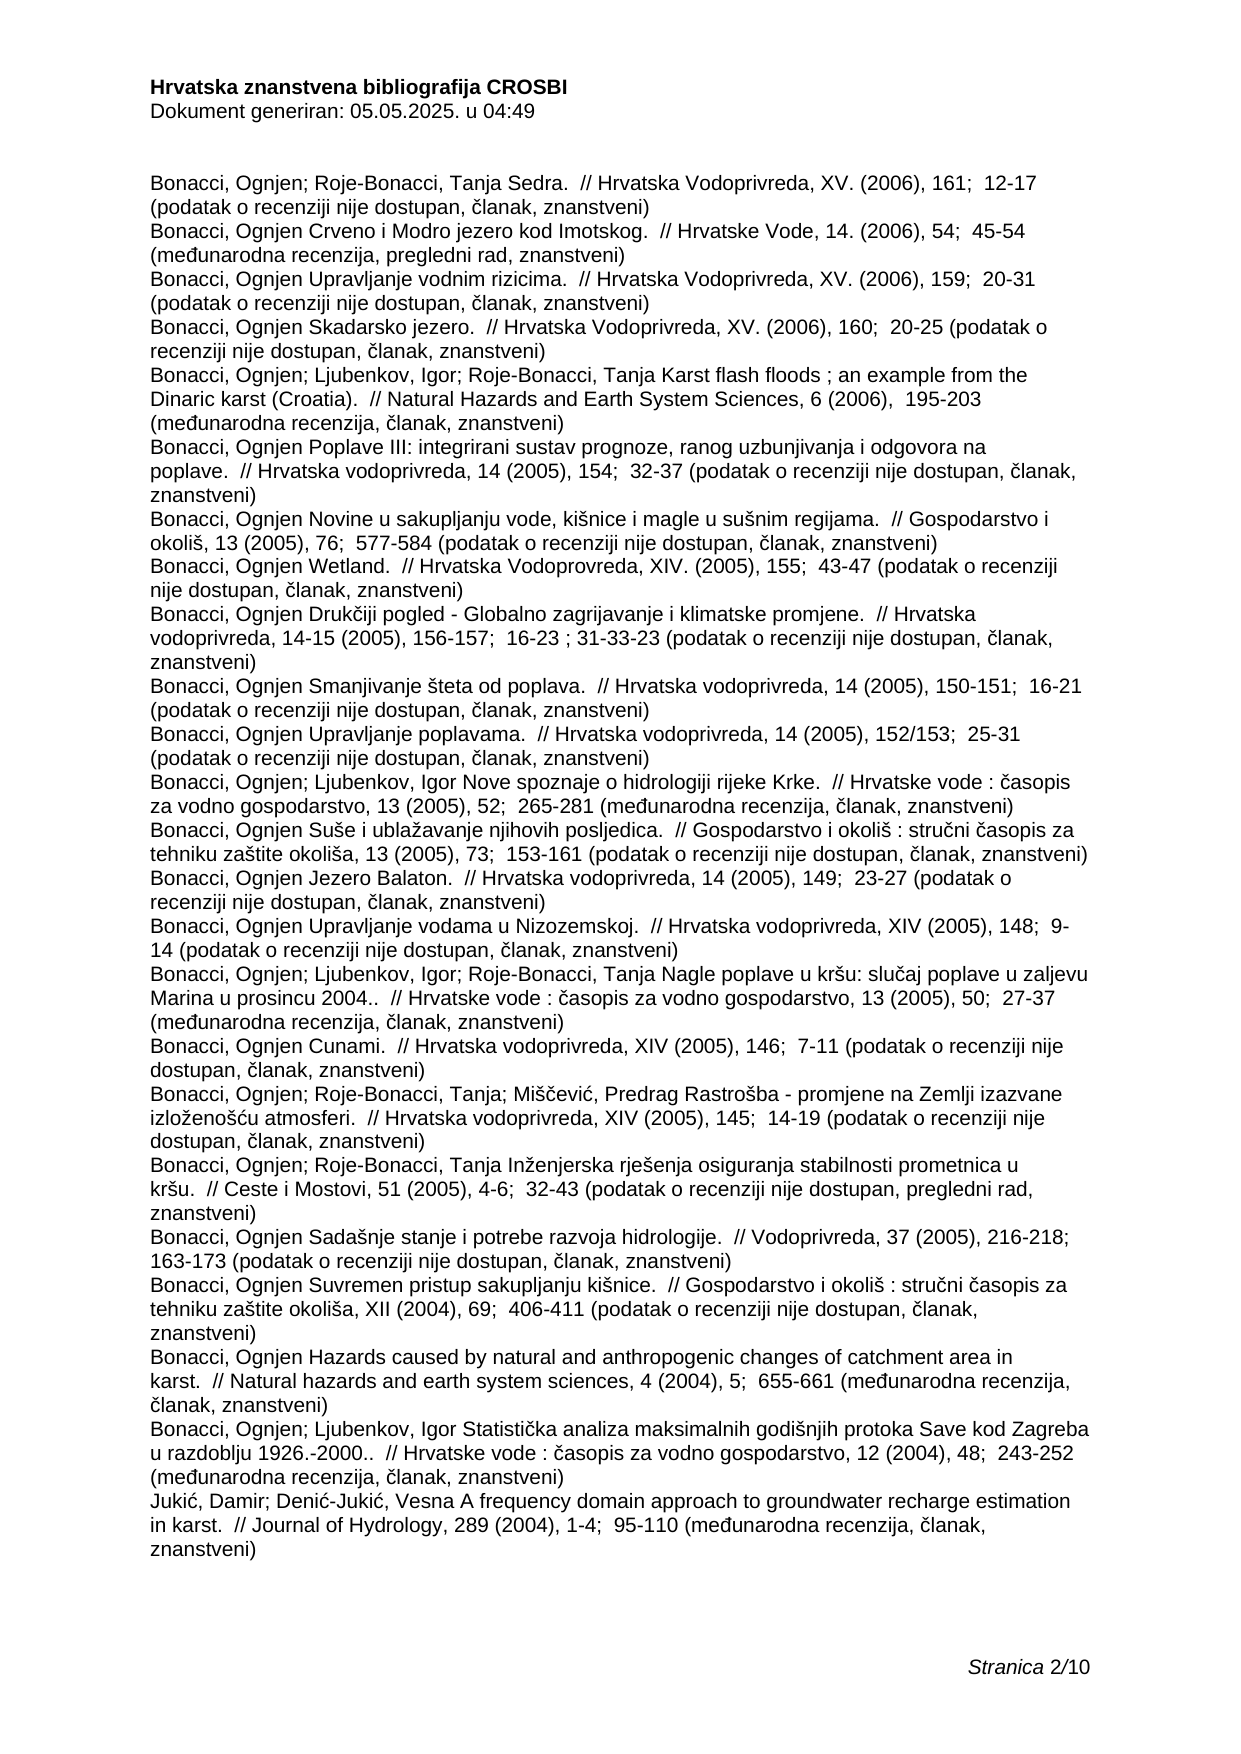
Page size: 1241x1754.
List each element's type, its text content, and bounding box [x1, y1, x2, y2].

text Bonacci, Ognjen [150, 219, 1090, 267]
text Bonacci, Ognjen [150, 914, 1090, 962]
text Bonacci, Ognjen [150, 1033, 1090, 1081]
text Bonacci, Ognjen; Ljubenkov, Igor [150, 770, 1090, 818]
text Bonacci, Ognjen; Roje-Bonacci, Tanja [150, 1153, 1090, 1225]
text Bonacci, Ognjen [150, 1225, 1090, 1273]
text Bonacci, Ognjen [150, 434, 1090, 506]
text Bonacci, Ognjen; Ljubenkov, Igor; Roje-Bonacci, Tanja [150, 363, 1090, 434]
text Bonacci, Ognjen [150, 818, 1090, 866]
text Bonacci, Ognjen [150, 315, 1090, 363]
text Bonacci, Ognjen [150, 722, 1090, 770]
text Bonacci, Ognjen [150, 866, 1090, 914]
text Bonacci, Ognjen [150, 506, 1090, 554]
text Bonacci, Ognjen; Roje-Bonacci, Tanja; Miščević, Predrag [150, 1081, 1090, 1153]
text Bonacci, Ognjen; Ljubenkov, Igor; Roje-Bonacci, Tanja [150, 962, 1090, 1033]
text Bonacci, Ognjen [150, 1273, 1090, 1345]
text Jukić, Damir; Denić-Jukić, Vesna [150, 1489, 1090, 1561]
text Bonacci, Ognjen; Ljubenkov, Igor [150, 1417, 1090, 1489]
text Bonacci, Ognjen [150, 554, 1090, 602]
text Bonacci, Ognjen [150, 1345, 1090, 1417]
text Bonacci, Ognjen [150, 674, 1090, 722]
text Bonacci, Ognjen [150, 267, 1090, 315]
text Bonacci, Ognjen; Roje-Bonacci, Tanja [150, 171, 1090, 219]
text Bonacci, Ognjen [150, 602, 1090, 674]
